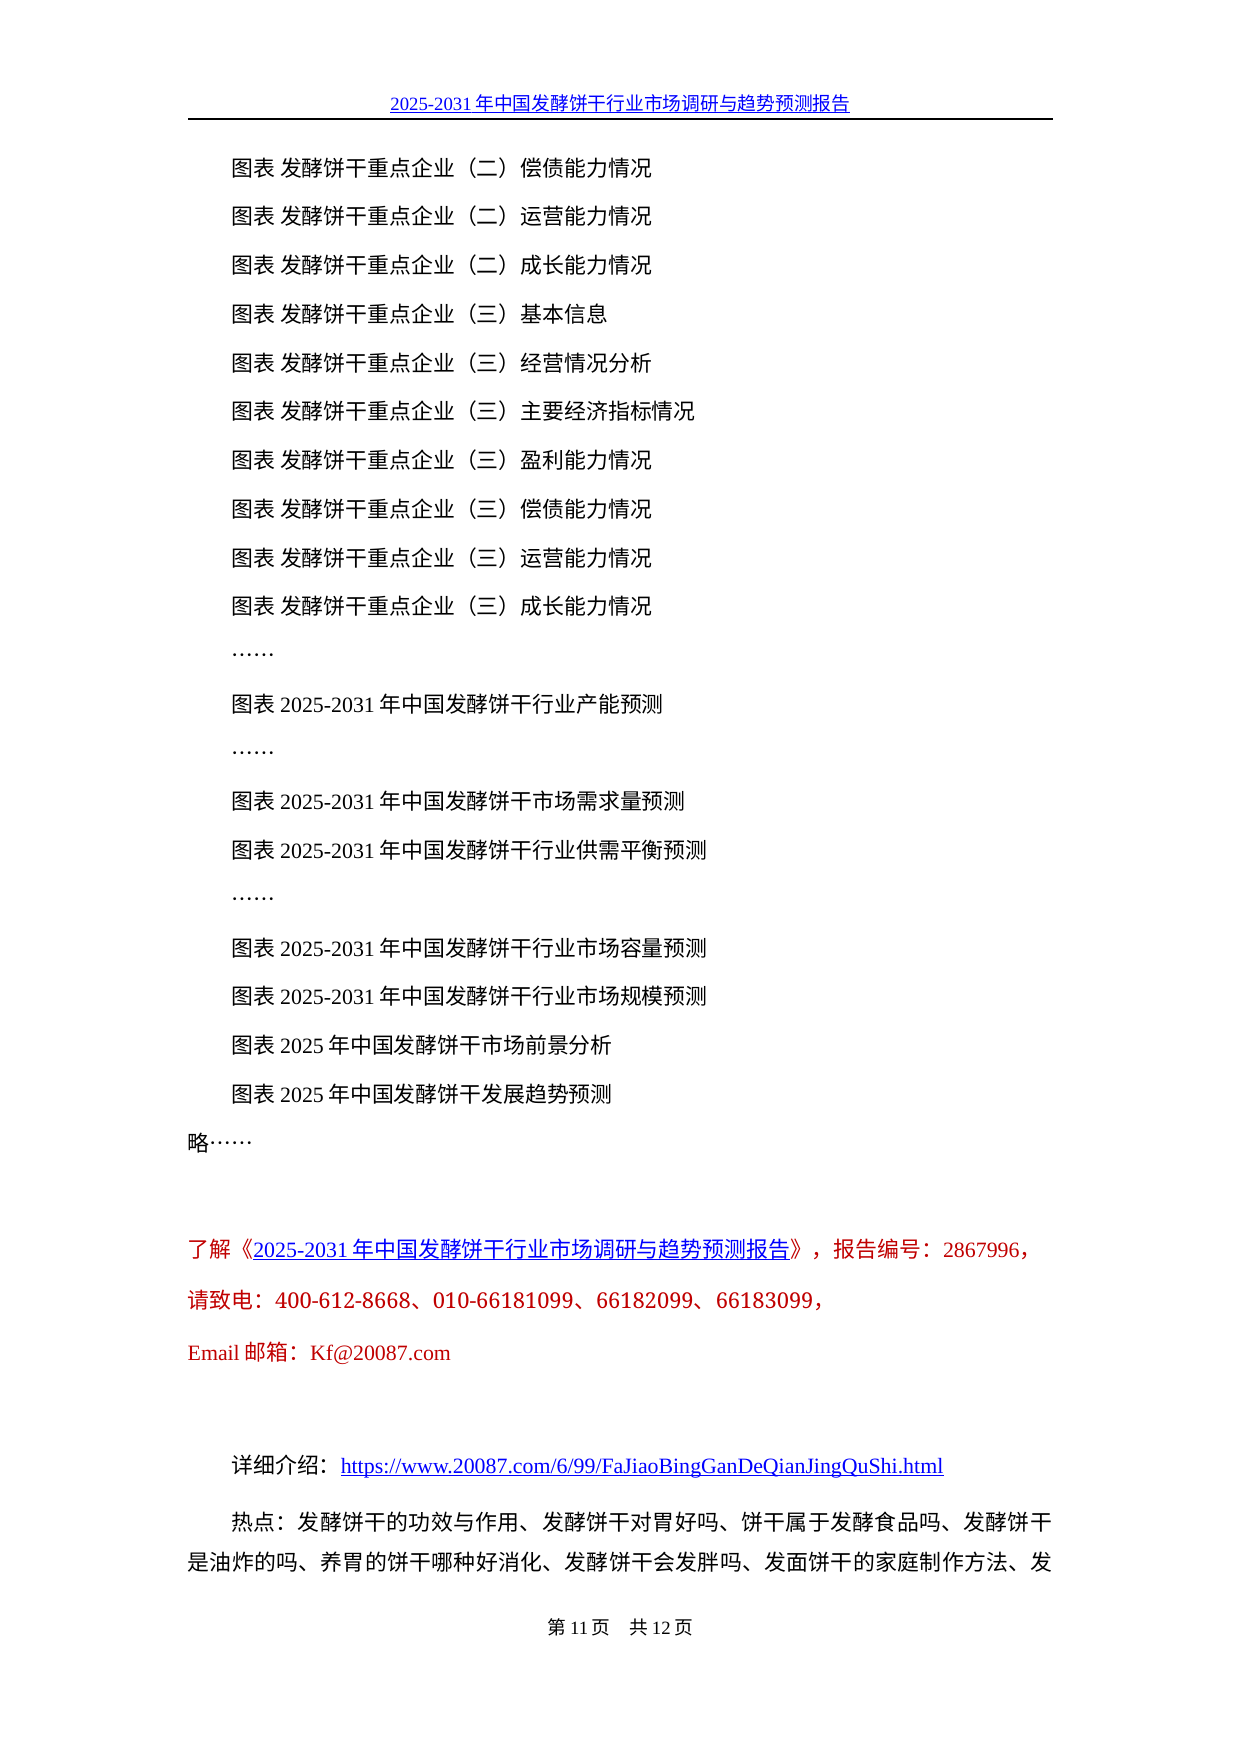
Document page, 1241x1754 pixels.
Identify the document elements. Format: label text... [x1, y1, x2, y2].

text 详细介绍：https://www.20087.com/6/99/FaJiaoBingGanDeQianJingQuShi.html [187, 1448, 1053, 1480]
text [187, 150, 1053, 1158]
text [187, 1504, 1053, 1577]
text 了解《2025-2031年中国发酵饼干行业市场调研与趋势预测报告》，报告编号：2867996， [187, 1232, 1053, 1264]
text 请致电：400-612-8668、010-66181099、66182099、66183099， [187, 1283, 1053, 1316]
text Email邮箱：Kf@20087.com [187, 1335, 1053, 1367]
